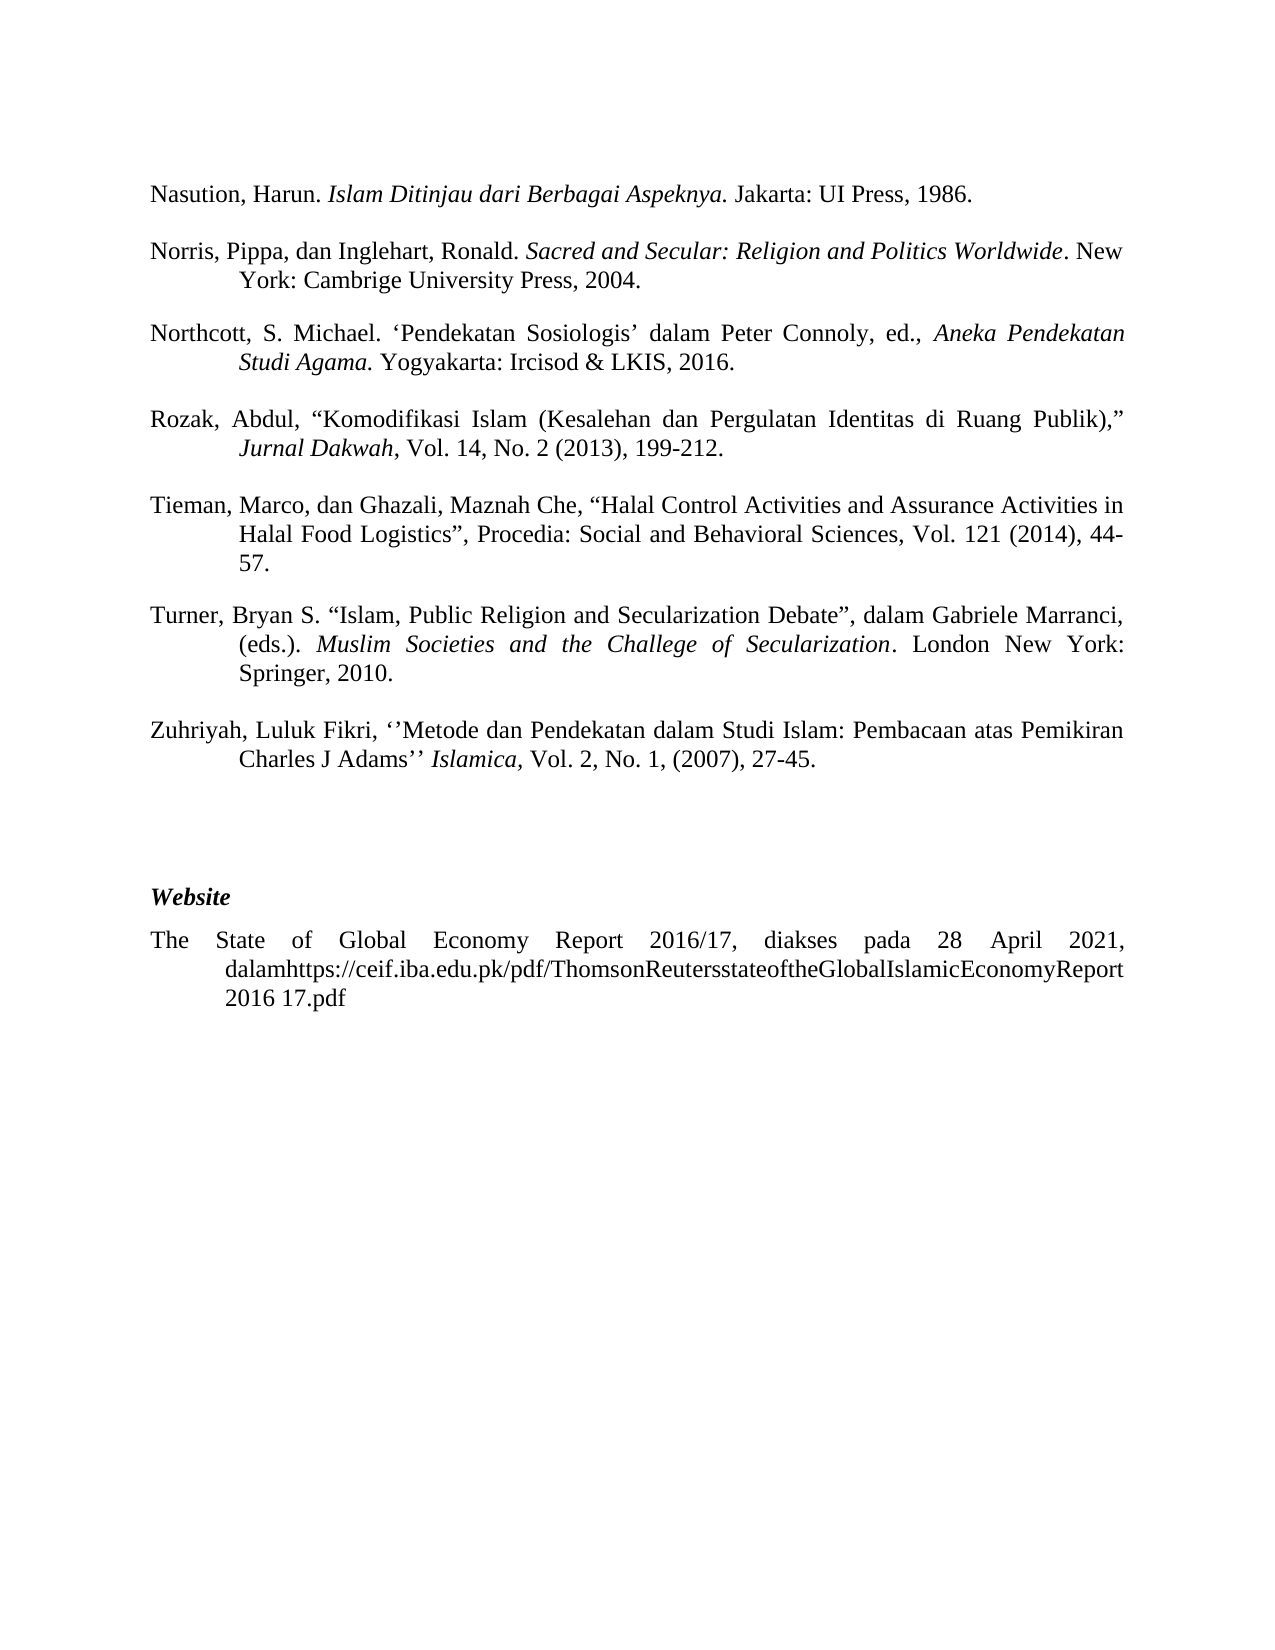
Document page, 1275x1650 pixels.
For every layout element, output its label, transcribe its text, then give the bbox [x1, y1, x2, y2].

text The State of Global Economy Report 2016/17, diakses pada 28 April 2021, dalamhttps://ceif.iba.edu.pk/pdf/ThomsonReutersstateoftheGlobalIslamicEconomyReport2016 17.pdf [150, 926, 1125, 1012]
text Tieman, Marco, dan Ghazali, Maznah Che, “Halal Control Activities and Assurance Activities in Halal Food Logistics”, Procedia: Social and Behavioral Sciences, Vol. 121 (2014), 44-57. [150, 490, 1125, 577]
text Website [150, 882, 1125, 910]
text Rozak, Abdul, “Komodifikasi Islam (Kesalehan dan Pergulatan Identitas di Ruang Publik),” Jurnal Dakwah, Vol. 14, No. 2 (2013), 199-212. [150, 404, 1125, 462]
text Zuhriyah, Luluk Fikri, ‘’Metode dan Pendekatan dalam Studi Islam: Pembacaan atas Pemikiran Charles J Adams’’ Islamica, Vol. 2, No. 1, (2007), 27-45. [150, 716, 1125, 773]
text Northcott, S. Michael. ‘Pendekatan Sosiologis’ dalam Peter Connoly, ed., Aneka Pendekatan Studi Agama. Yogyakarta: Ircisod & LKIS, 2016. [150, 318, 1125, 375]
text Turner, Bryan S. “Islam, Public Religion and Secularization Debate”, dalam Gabriele Marranci, (eds.). Muslim Societies and the Challege of Secularization. London New York: Springer, 2010. [150, 601, 1125, 687]
text Nasution, Harun. Islam Ditinjau dari Berbagai Aspeknya. Jakarta: UI Press, 1986. [150, 179, 1125, 207]
text Norris, Pippa, dan Inglehart, Ronald. Sacred and Secular: Religion and Politics Worldwide. New York: Cambrige University Press, 2004. [150, 236, 1125, 294]
